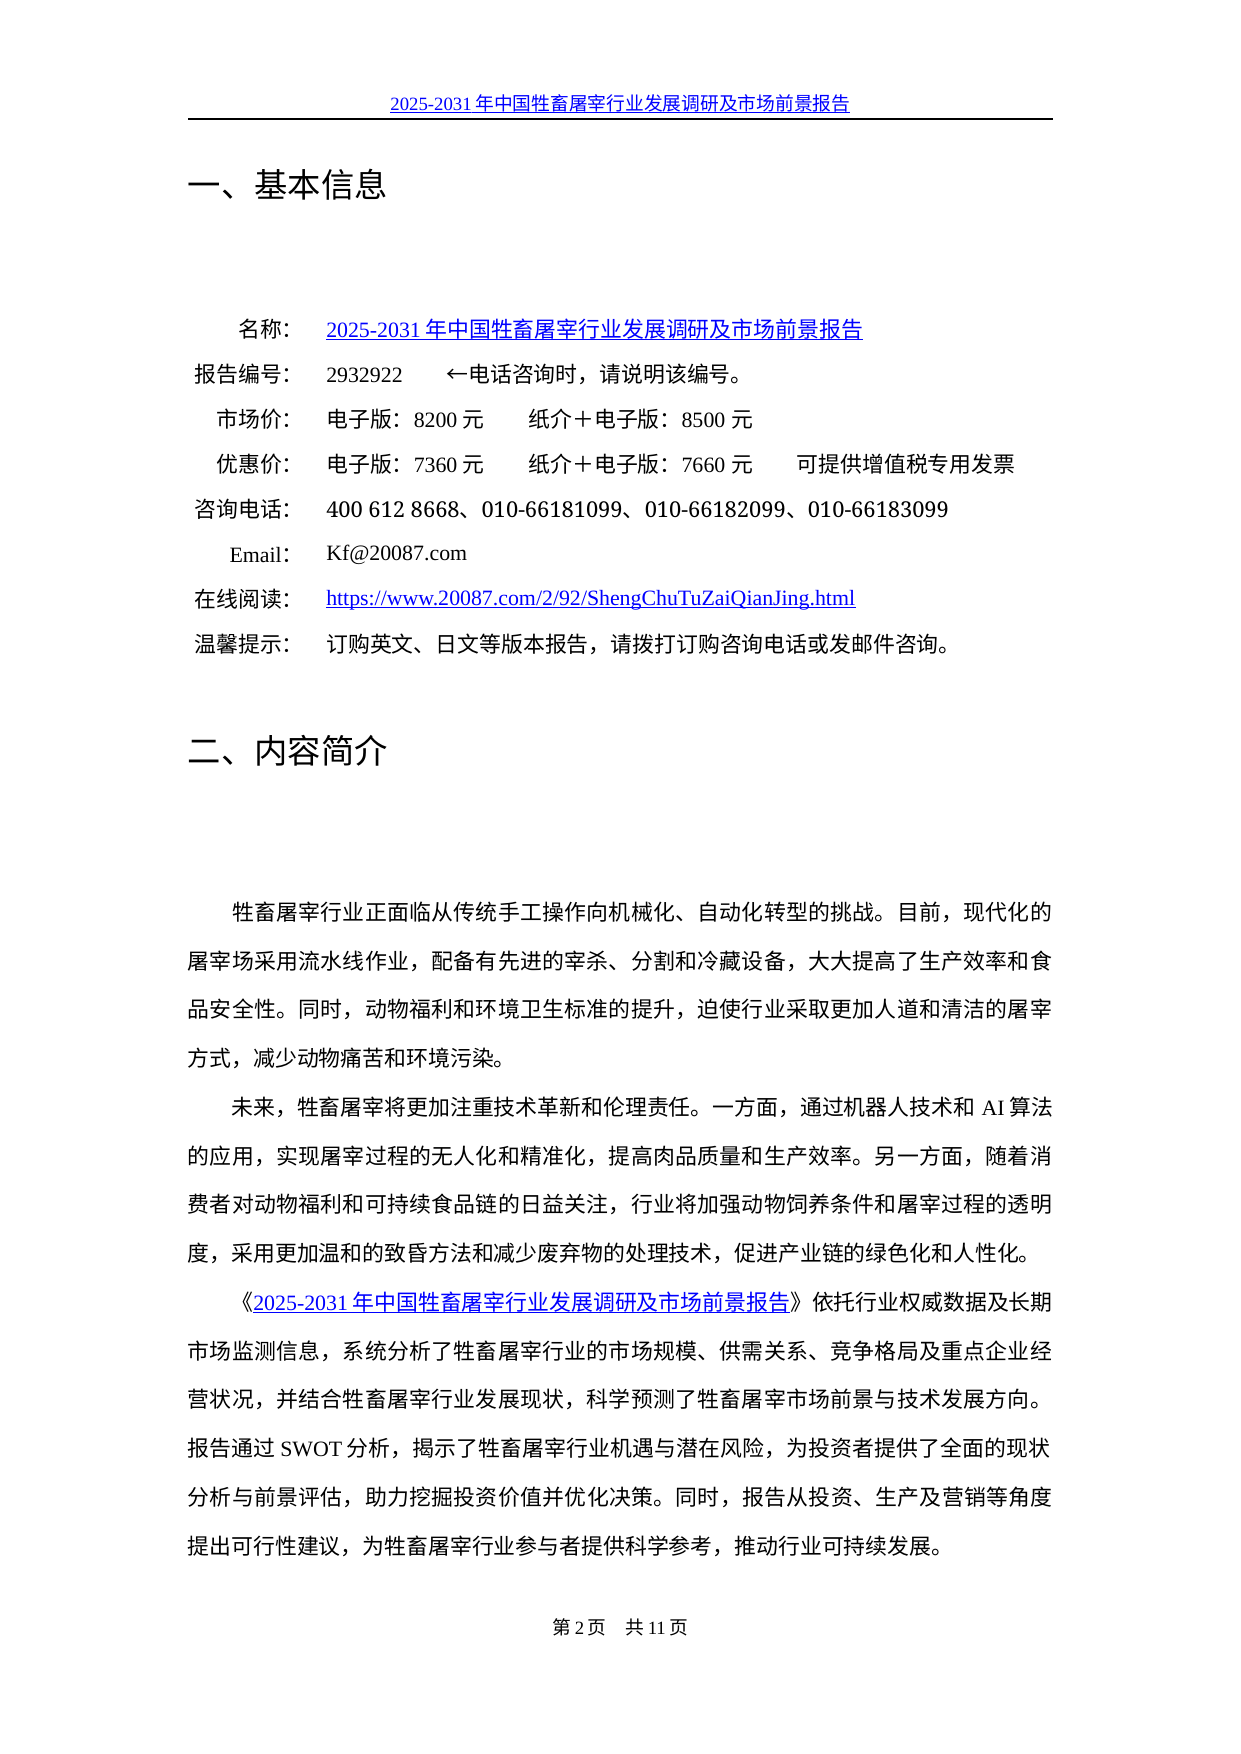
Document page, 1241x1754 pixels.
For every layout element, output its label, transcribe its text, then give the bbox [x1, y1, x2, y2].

table_cell 电子版：7360 元 纸介＋电子版：7660 元 可提供增值税专用发票 [315, 447, 1073, 492]
table_cell 优惠价： [167, 447, 315, 492]
table_cell 市场价： [167, 402, 315, 447]
table_cell Kf@20087.com [315, 537, 1073, 582]
table_cell [315, 582, 1073, 627]
table_header 名称： [167, 312, 315, 357]
title 二、内容简介 [187, 717, 1053, 782]
table_cell 在线阅读： [167, 582, 315, 627]
table_cell 订购英文、日文等版本报告，请拨打订购咨询电话或发邮件咨询。 [315, 627, 1073, 672]
table_header 2025-2031年中国牲畜屠宰行业发展调研及市场前景报告 [315, 312, 1073, 357]
table_cell 电子版：8200 元 纸介＋电子版：8500 元 [315, 402, 1073, 447]
table_cell 咨询电话： [167, 492, 315, 537]
table_cell Email： [167, 537, 315, 582]
table_cell 2932922 ←电话咨询时，请说明该编号。 [315, 357, 1073, 402]
table_cell 温馨提示： [167, 627, 315, 672]
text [187, 894, 1053, 1561]
title 一、基本信息 [187, 150, 1053, 215]
table_cell 400 612 8668、010-66181099、010-66182099、010-66183099 [315, 492, 1073, 537]
table_cell 报告编号： [167, 357, 315, 402]
